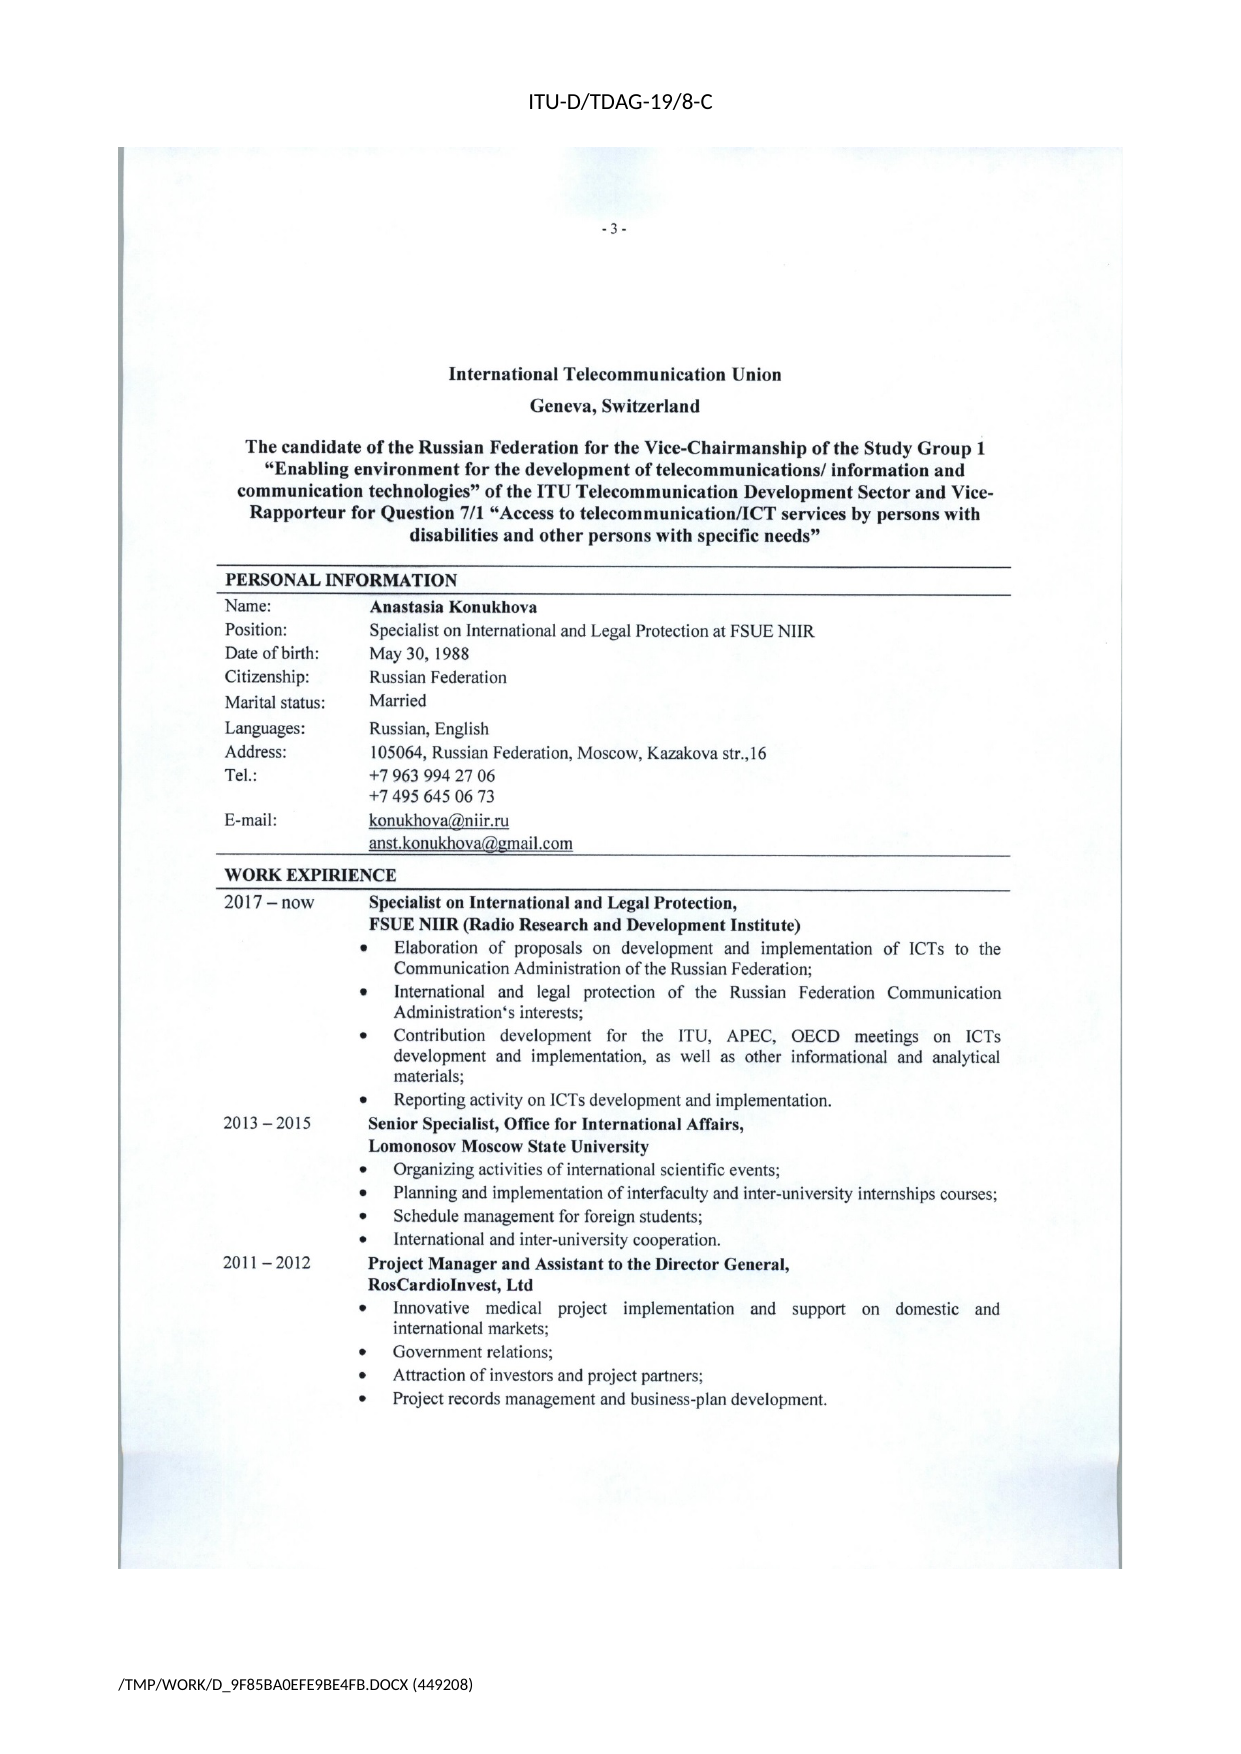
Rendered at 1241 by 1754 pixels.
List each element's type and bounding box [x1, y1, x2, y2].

picture [118, 147, 1123, 1569]
